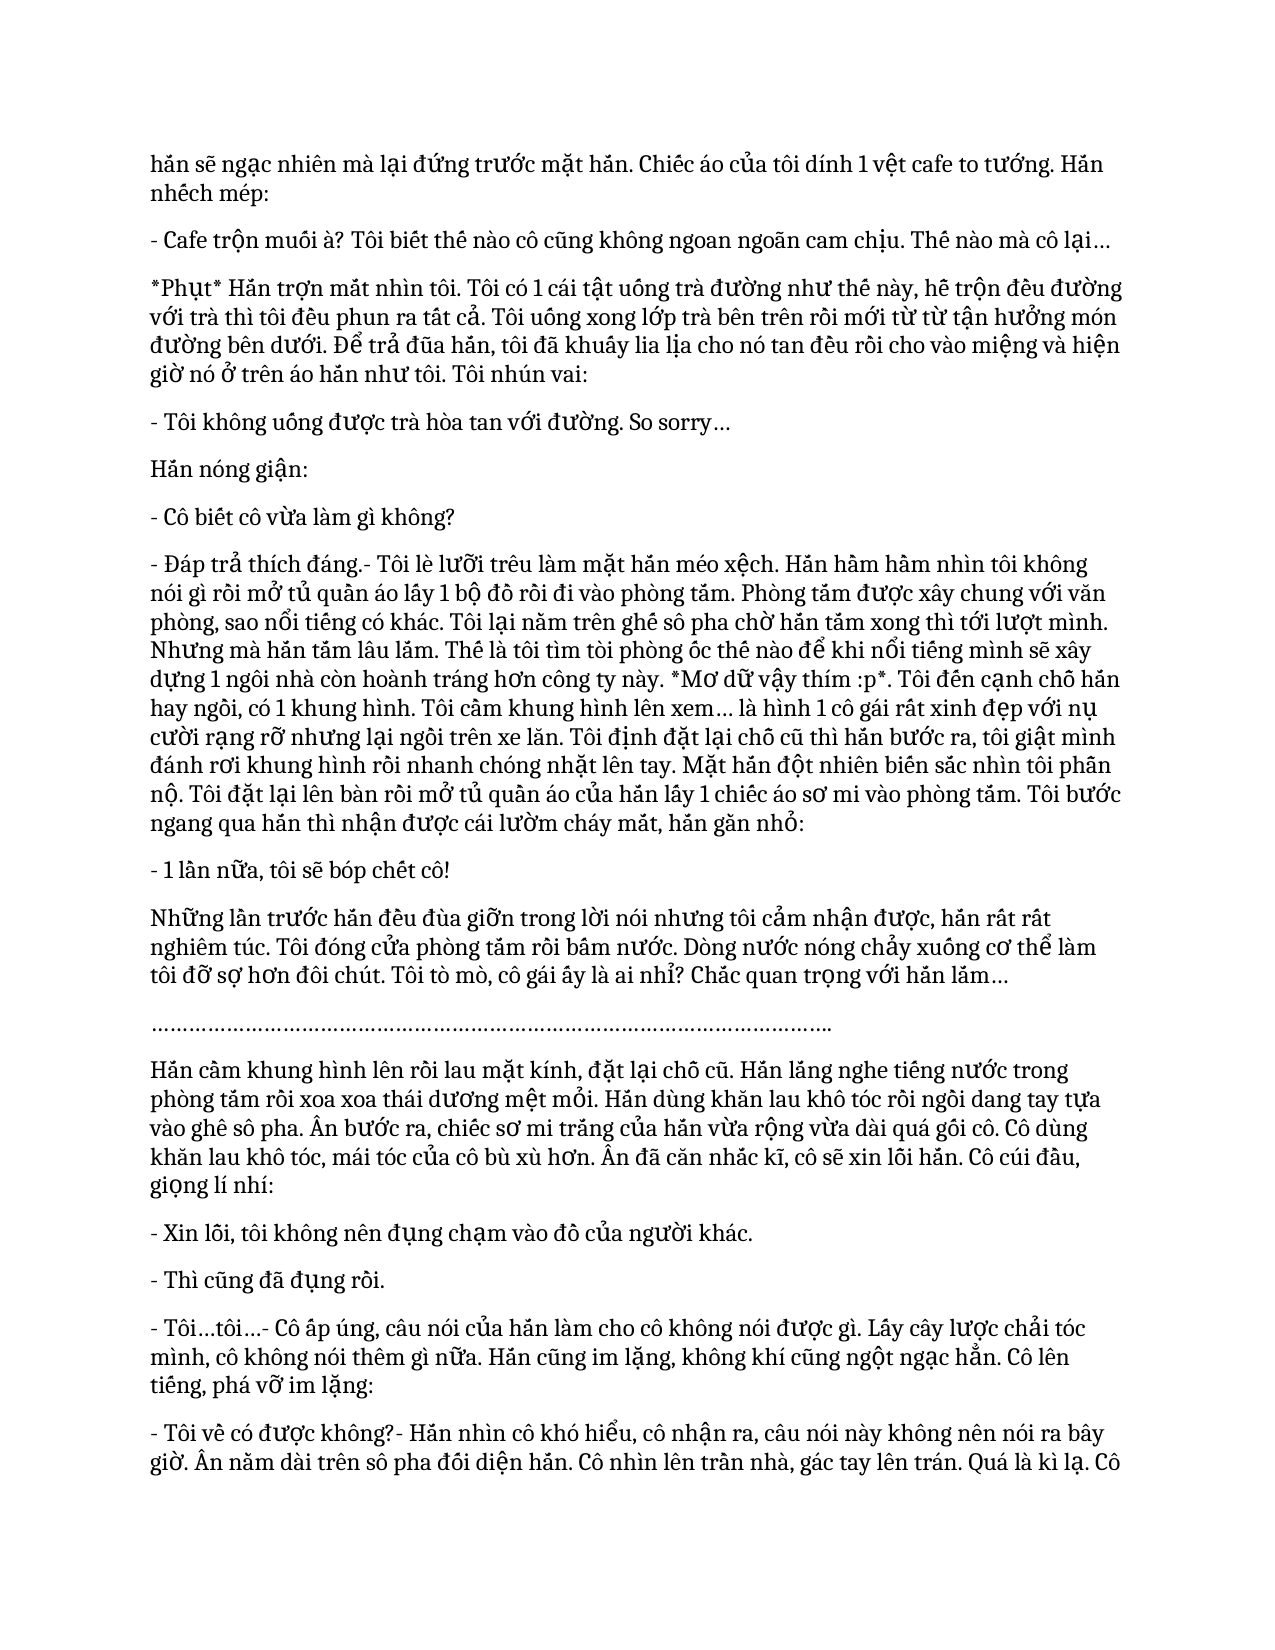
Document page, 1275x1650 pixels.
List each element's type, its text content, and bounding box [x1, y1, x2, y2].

text - Cô biết cô vừa làm gì không? [150, 502, 1125, 531]
text - 1 lần nữa, tôi sẽ bóp chết cô! [150, 856, 1125, 885]
text - Tôi…tôi…- Cô ấp úng, câu nói của hắn làm cho cô không nói được gì. Lấy cây lược chải tóc mình, cô không nói thêm gì nữa. Hắn cũng im lặng, không khí cũng ngột ngạc hẳn. Cô lên tiếng, phá vỡ im lặng: [150, 1314, 1125, 1400]
text - Đáp trả thích đáng.- Tôi lè lưỡi trêu làm mặt hắn méo xệch. Hắn hầm hầm nhìn tôi không nói gì rồi mở tủ quần áo lấy 1 bộ đồ rồi đi vào phòng tắm. Phòng tắm được xây chung với văn phòng, sao nổi tiếng có khác. Tôi lại nằm trên ghế sô pha chờ hắn tắm xong thì tới lượt mình. Nhưng mà hắn tắm lâu lắm. Thế là tôi tìm tòi phòng ốc thế nào để khi nổi tiếng mình sẽ xây dựng 1 ngôi nhà còn hoành tráng hơn công ty này. *Mơ dữ vậy thím :p*. Tôi đến cạnh chỗ hắn hay ngồi, có 1 khung hình. Tôi cầm khung hình lên xem… là hình 1 cô gái rất xinh đẹp với nụ cười rạng rỡ nhưng lại ngồi trên xe lăn. Tôi định đặt lại chỗ cũ thì hắn bước ra, tôi giật mình đánh rơi khung hình rồi nhanh chóng nhặt lên tay. Mặt hắn đột nhiên biến sắc nhìn tôi phẫn nộ. Tôi đặt lại lên bàn rồi mở tủ quần áo của hắn lấy 1 chiếc áo sơ mi vào phòng tắm. Tôi bước ngang qua hắn thì nhận được cái lườm cháy mắt, hắn gằn nhỏ: [150, 550, 1125, 837]
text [150, 1419, 1125, 1476]
text - Cafe trộn muối à? Tôi biết thế nào cô cũng không ngoan ngoãn cam chịu. Thế nào mà cô lại… [150, 226, 1125, 255]
text Những lần trước hắn đều đùa giỡn trong lời nói nhưng tôi cảm nhận được, hắn rất rất nghiêm túc. Tôi đóng cửa phòng tắm rồi bấm nước. Dòng nước nóng chảy xuống cơ thể làm tôi đỡ sợ hơn đôi chút. Tôi tò mò, cô gái ấy là ai nhỉ? Chắc quan trọng với hắn lắm… [150, 904, 1125, 990]
text Hắn nóng giận: [150, 455, 1125, 484]
text *Phụt* Hắn trợn mắt nhìn tôi. Tôi có 1 cái tật uống trà đường như thế này, hễ trộn đều đường với trà thì tôi đều phun ra tất cả. Tôi uống xong lớp trà bên trên rồi mới từ từ tận hưởng món đường bên dưới. Để trả đũa hắn, tôi đã khuấy lia lịa cho nó tan đều rồi cho vào miệng và hiện giờ nó ở trên áo hắn như tôi. Tôi nhún vai: [150, 274, 1125, 389]
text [150, 150, 1125, 207]
text - Thì cũng đã đụng rồi. [150, 1266, 1125, 1295]
text Hắn cầm khung hình lên rồi lau mặt kính, đặt lại chỗ cũ. Hắn lắng nghe tiếng nước trong phòng tắm rồi xoa xoa thái dương mệt mỏi. Hắn dùng khăn lau khô tóc rồi ngồi dang tay tựa vào ghê sô pha. Ân bước ra, chiếc sơ mi trắng của hắn vừa rộng vừa dài quá gối cô. Cô dùng khăn lau khô tóc, mái tóc của cô bù xù hơn. Ân đã căn nhắc kĩ, cô sẽ xin lỗi hắn. Cô cúi đầu, giọng lí nhí: [150, 1056, 1125, 1200]
text - Xin lỗi, tôi không nên đụng chạm vào đồ của người khác. [150, 1219, 1125, 1247]
text ………………………………………………………………………………………………. [150, 1009, 1125, 1037]
text - Tôi không uống được trà hòa tan với đường. So sorry… [150, 407, 1125, 436]
